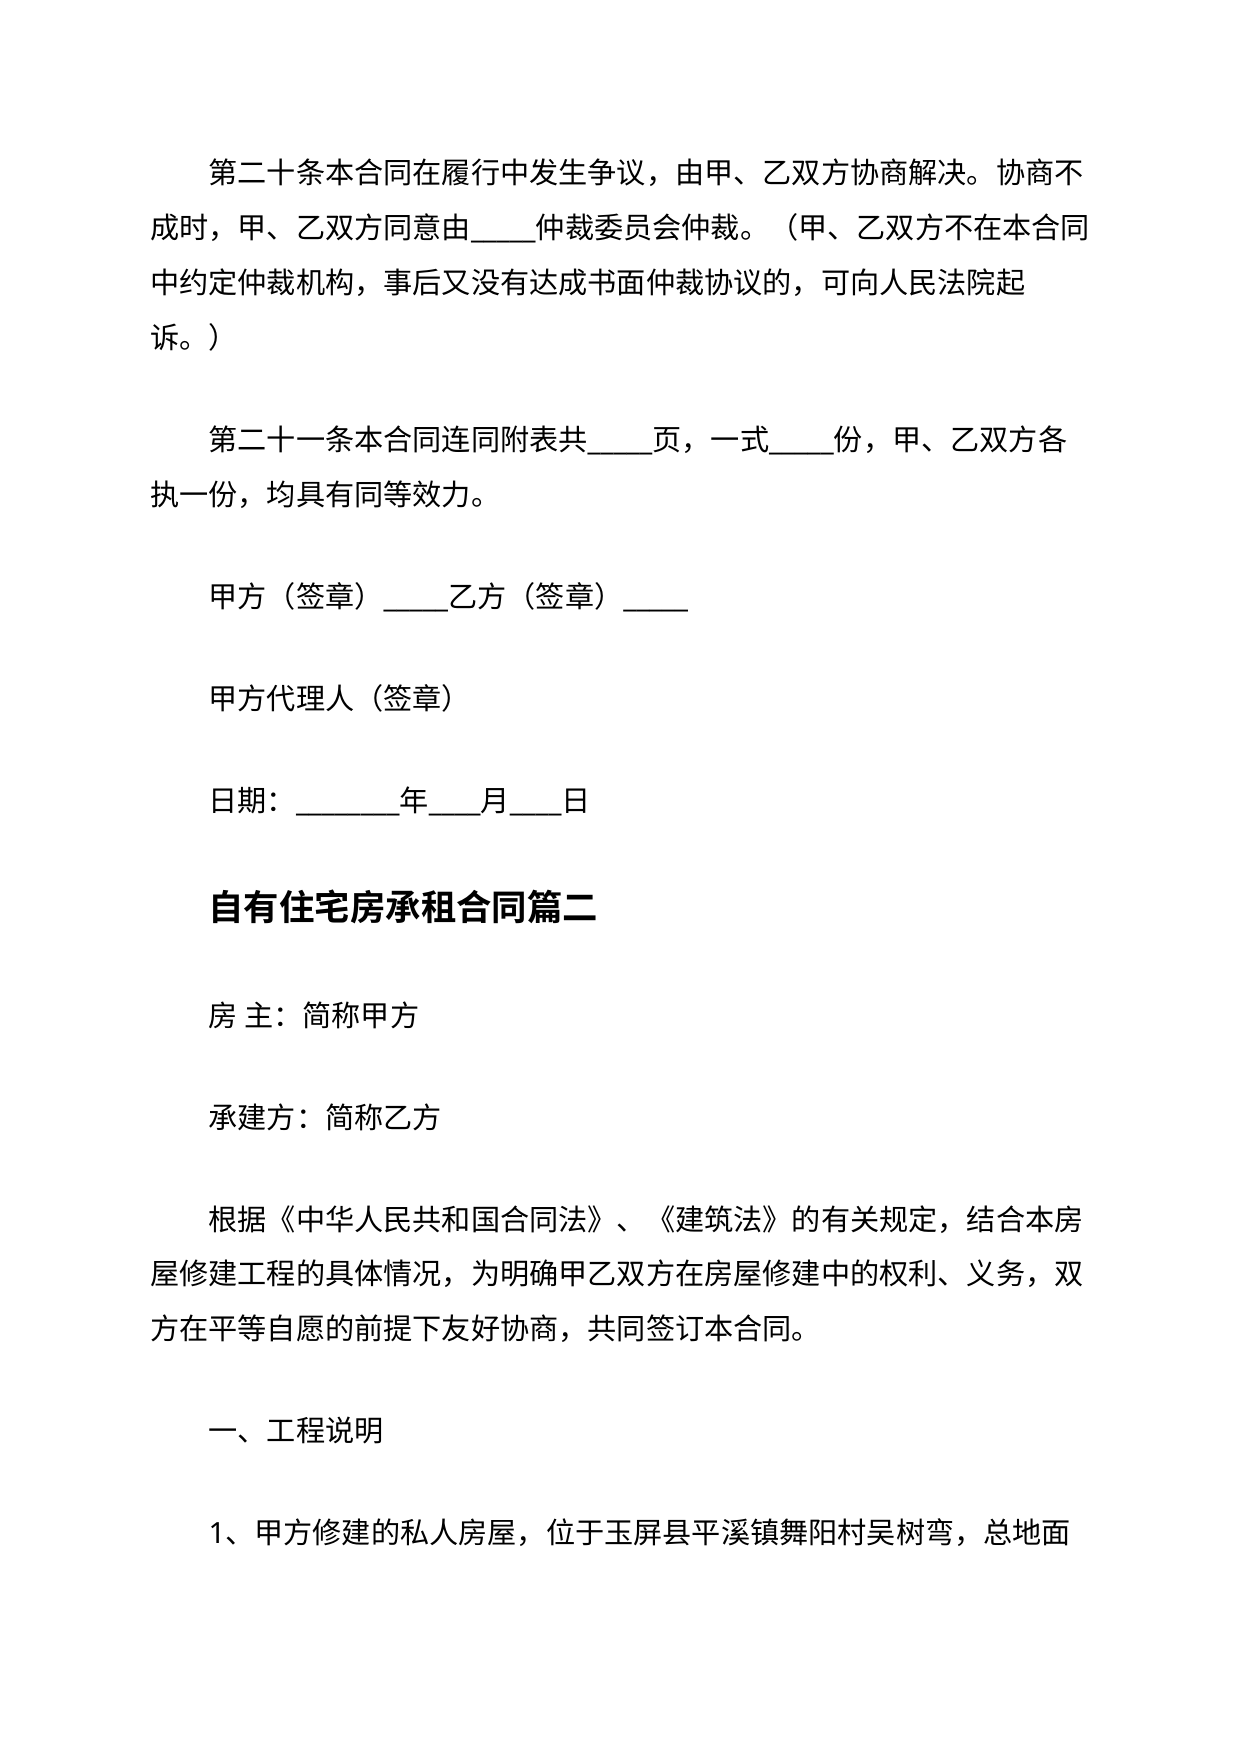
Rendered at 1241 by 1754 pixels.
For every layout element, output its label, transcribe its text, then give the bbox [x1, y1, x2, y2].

text 自有住宅房承租合同篇二 [150, 879, 1090, 930]
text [150, 1509, 1090, 1552]
text 房 主：简称甲方 [150, 992, 1090, 1035]
text 一、工程说明 [150, 1408, 1090, 1450]
text 根据《中华人民共和国合同法》、《建筑法》的有关规定，结合本房屋修建工程的具体情况，为明确甲乙双方在房屋修建中的权利、义务，双方在平等自愿的前提下友好协商，共同签订本合同。 [150, 1196, 1090, 1348]
text 甲方（签章）_____乙方（签章）_____ [150, 573, 1090, 616]
text 第二十一条本合同连同附表共_____页，一式_____份，甲、乙双方各执一份，均具有同等效力。 [150, 417, 1090, 514]
text 承建方：简称乙方 [150, 1094, 1090, 1137]
text 日期：________年____月____日 [150, 777, 1090, 819]
text 第二十条本合同在履行中发生争议，由甲、乙双方协商解决。协商不成时，甲、乙双方同意由_____仲裁委员会仲裁。（甲、乙双方不在本合同中约定仲裁机构，事后又没有达成书面仲裁协议的，可向人民法院起诉。） [150, 150, 1090, 357]
text 甲方代理人（签章） [150, 675, 1090, 718]
